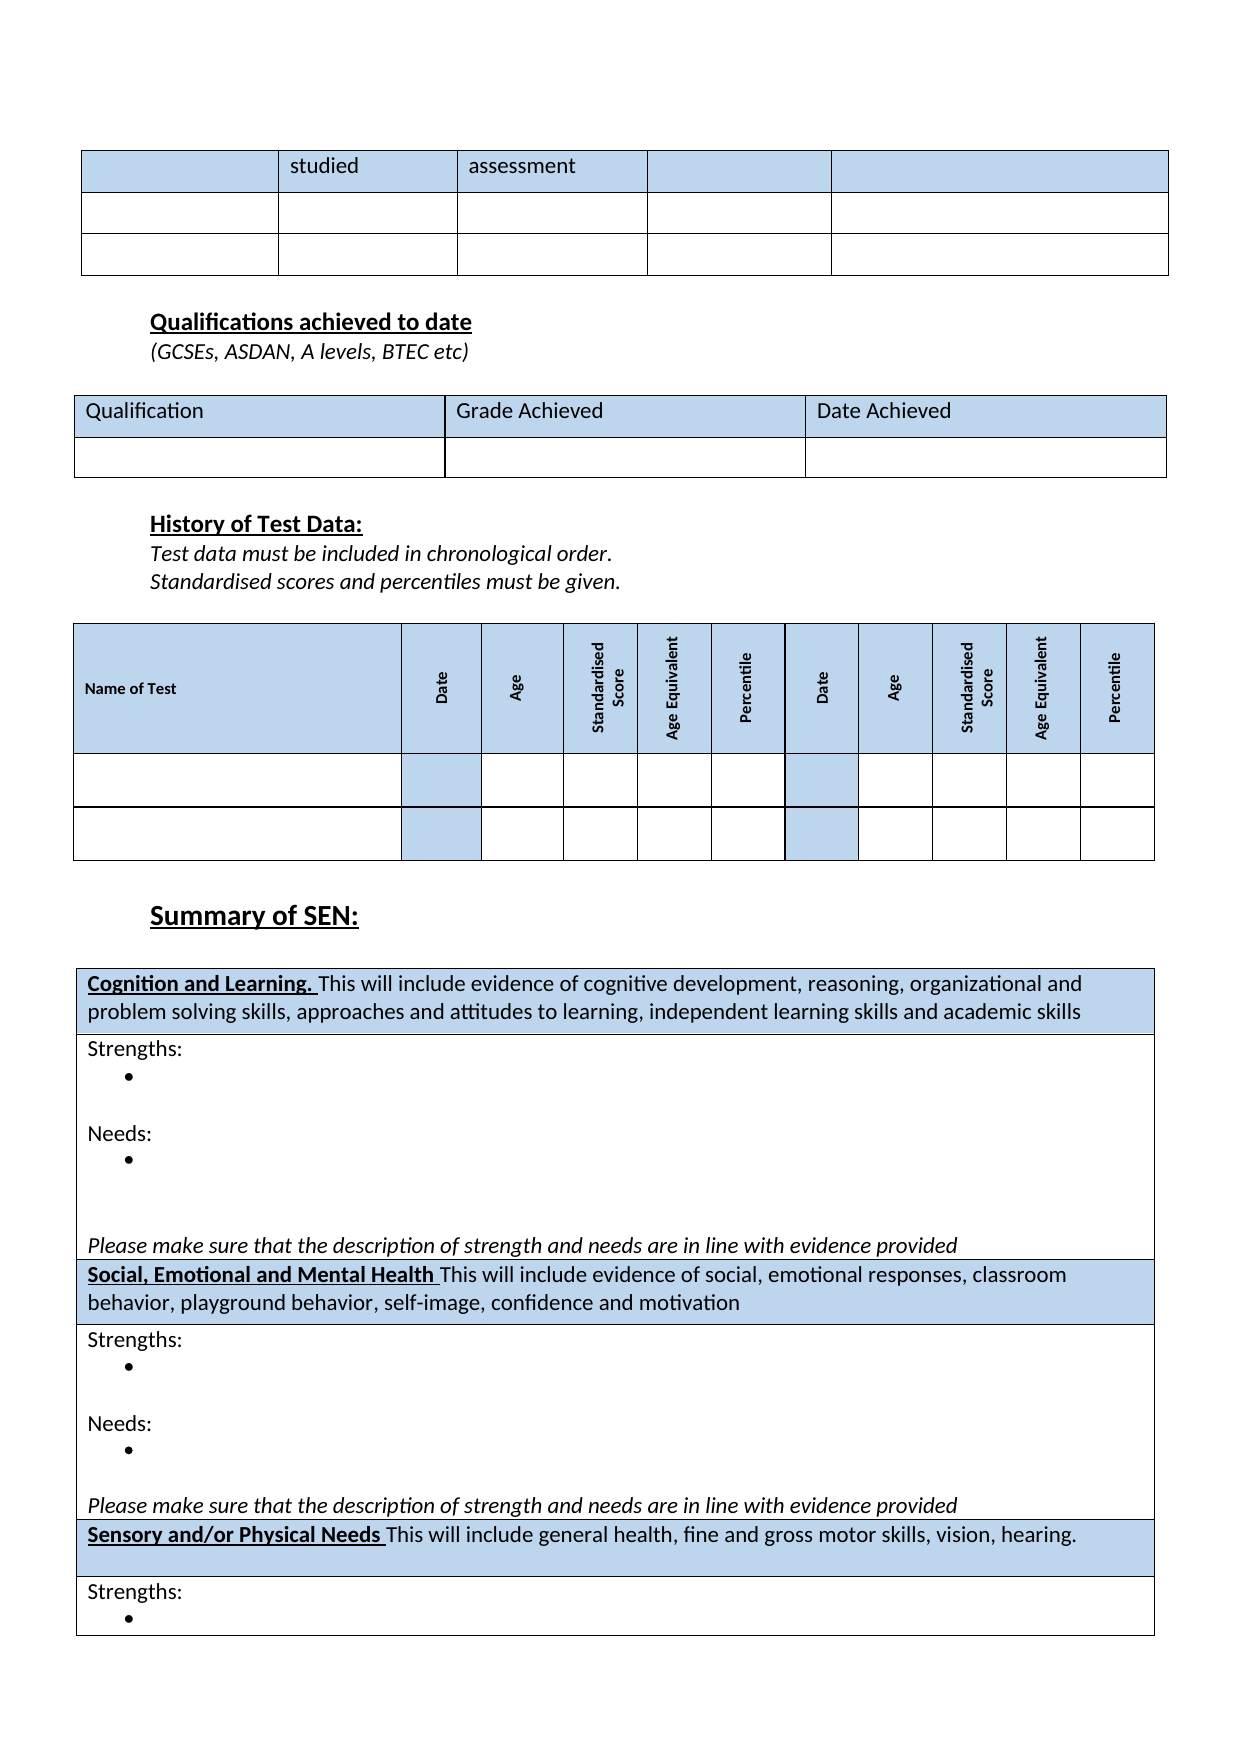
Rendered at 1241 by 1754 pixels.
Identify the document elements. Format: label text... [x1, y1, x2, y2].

table_cell [648, 234, 831, 275]
table_cell Strengths: Needs: Please make sure that the description of strength and needs are in line with evidence provided [77, 1035, 1154, 1259]
table_cell [638, 754, 711, 806]
table_cell [279, 234, 457, 275]
table_cell [82, 193, 278, 233]
table_cell [564, 808, 637, 860]
table_cell [712, 754, 784, 806]
table_cell [1081, 808, 1154, 860]
table_cell [859, 754, 932, 806]
table_header Name of Test [74, 624, 401, 753]
text History of Test Data: [150, 508, 1090, 539]
table_cell [832, 234, 1168, 275]
table_cell [859, 808, 932, 860]
text Qualifications achieved to date [150, 306, 1090, 337]
table_header Percentile [1081, 624, 1154, 753]
table_cell [712, 808, 784, 860]
table_cell [446, 438, 805, 477]
table_cell [75, 438, 444, 477]
table_header Level being studied [279, 151, 457, 192]
table_cell Strengths: Needs: Please make sure that the description of strength and needs are in line with evidence provided [77, 1325, 1154, 1519]
table_cell [458, 234, 647, 275]
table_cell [77, 1577, 1154, 1635]
text (GCSEs, ASDAN, A levels, BTEC etc) [150, 337, 1090, 365]
table_header Date [402, 624, 481, 753]
table_header Current assessment [458, 151, 647, 192]
table_cell [786, 808, 858, 860]
text Summary of SEN: [150, 897, 1090, 932]
table_cell [82, 234, 278, 275]
table_cell [648, 193, 831, 233]
table_header Date [786, 624, 858, 753]
table_header Date Achieved [806, 396, 1166, 437]
table_header Age [859, 624, 932, 753]
table_cell [74, 808, 401, 860]
table_header Cognition and Learning. This will include evidence of cognitive development, reasoning, organizational and problem solving skills, approaches and attitudes to learning, independent learning skills and academic skills [77, 969, 1154, 1033]
table_cell [1081, 754, 1154, 806]
table_header Age Equivalent [1007, 624, 1080, 753]
table_cell [482, 808, 563, 860]
table_header Predicted [648, 151, 831, 192]
table_cell [832, 193, 1168, 233]
table_cell Sensory and/or Physical Needs This will include general health, fine and gross motor skills, vision, hearing. [77, 1520, 1154, 1576]
table_cell Social, Emotional and Mental Health This will include evidence of social, emotional responses, classroom behavior, playground behavior, self-image, confidence and motivation [77, 1260, 1154, 1324]
table_cell [564, 754, 637, 806]
table_cell [786, 754, 858, 806]
text Test data must be included in chronological order. [150, 539, 1090, 567]
table_cell [806, 438, 1166, 477]
text Standardised scores and percentiles must be given. [150, 567, 1090, 595]
table_header Comments [832, 151, 1168, 192]
table_cell [279, 193, 457, 233]
table_cell [458, 193, 647, 233]
table_header Standardised Score [564, 624, 637, 753]
table_cell [1007, 754, 1080, 806]
table_header Age [482, 624, 563, 753]
table_cell [74, 754, 401, 806]
table_header Age Equivalent [638, 624, 711, 753]
table_header Grade Achieved [446, 396, 805, 437]
table_header Qualification [75, 396, 444, 437]
table_cell [482, 754, 563, 806]
table_cell [402, 754, 481, 806]
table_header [82, 151, 278, 192]
table_cell [933, 808, 1006, 860]
table_header Standardised Score [933, 624, 1006, 753]
table_cell [402, 808, 481, 860]
table_cell [933, 754, 1006, 806]
table_cell [638, 808, 711, 860]
table_cell [1007, 808, 1080, 860]
table_header Percentile [712, 624, 784, 753]
